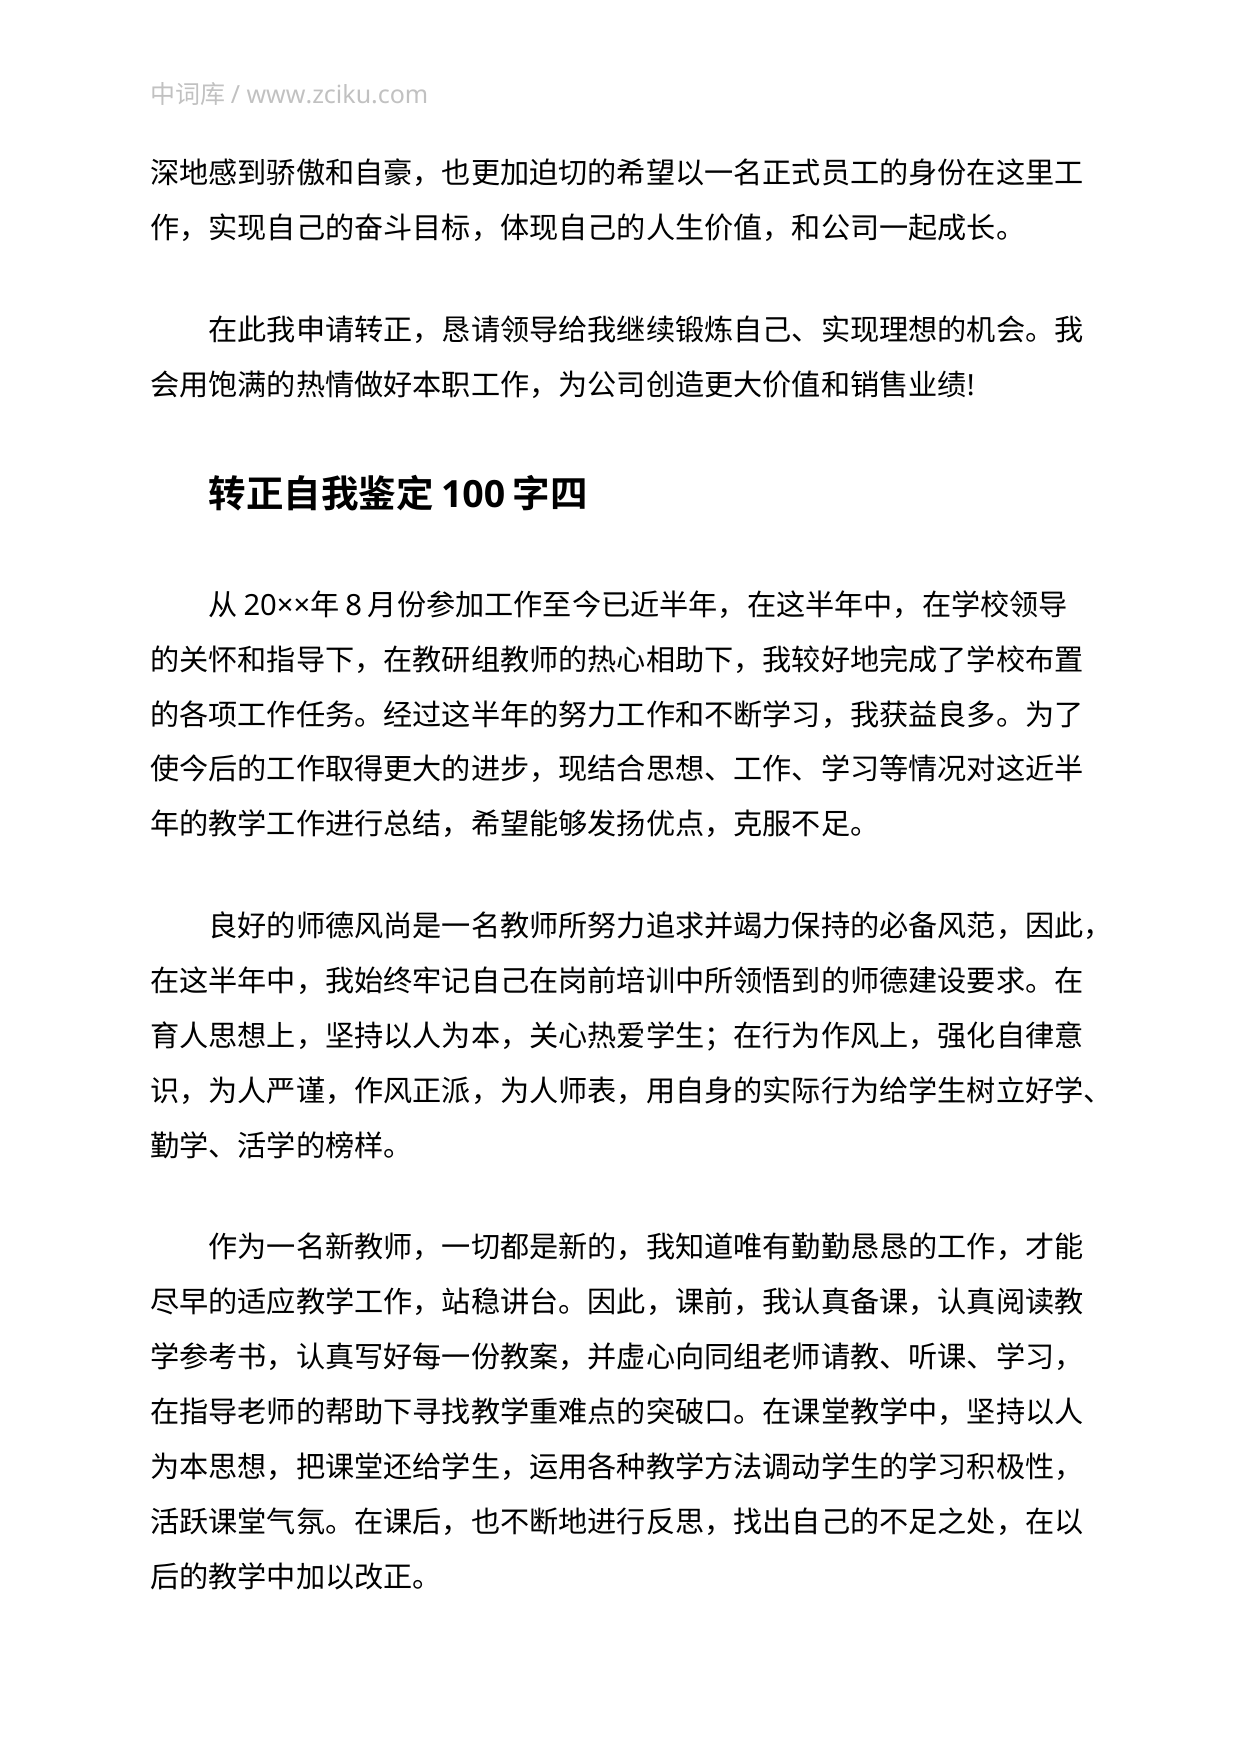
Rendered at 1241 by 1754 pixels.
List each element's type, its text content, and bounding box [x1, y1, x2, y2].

text 从20××年8月份参加工作至今已近半年，在这半年中，在学校领导的关怀和指导下，在教研组教师的热心相助下，我较好地完成了学校布置的各项工作任务。经过这半年的努力工作和不断学习，我获益良多。为了使今后的工作取得更大的进步，现结合思想、工作、学习等情况对这近半年的教学工作进行总结，希望能够发扬优点，克服不足。 [150, 581, 1090, 843]
text 转正自我鉴定100字四 [150, 463, 1090, 518]
text 良好的师德风尚是一名教师所努力追求并竭力保持的必备风范，因此，在这半年中，我始终牢记自己在岗前培训中所领悟到的师德建设要求。在育人思想上，坚持以人为本，关心热爱学生；在行为作风上，强化自律意识，为人严谨，作风正派，为人师表，用自身的实际行为给学生树立好学、勤学、活学的榜样。 [150, 903, 1090, 1164]
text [150, 150, 1090, 247]
text 作为一名新教师，一切都是新的，我知道唯有勤勤恳恳的工作，才能尽早的适应教学工作，站稳讲台。因此，课前，我认真备课，认真阅读教学参考书，认真写好每一份教案，并虚心向同组老师请教、听课、学习，在指导老师的帮助下寻找教学重难点的突破口。在课堂教学中，坚持以人为本思想，把课堂还给学生，运用各种教学方法调动学生的学习积极性，活跃课堂气氛。在课后，也不断地进行反思，找出自己的不足之处，在以后的教学中加以改正。 [150, 1224, 1090, 1596]
text 在此我申请转正，恳请领导给我继续锻炼自己、实现理想的机会。我会用饱满的热情做好本职工作，为公司创造更大价值和销售业绩! [150, 307, 1090, 404]
